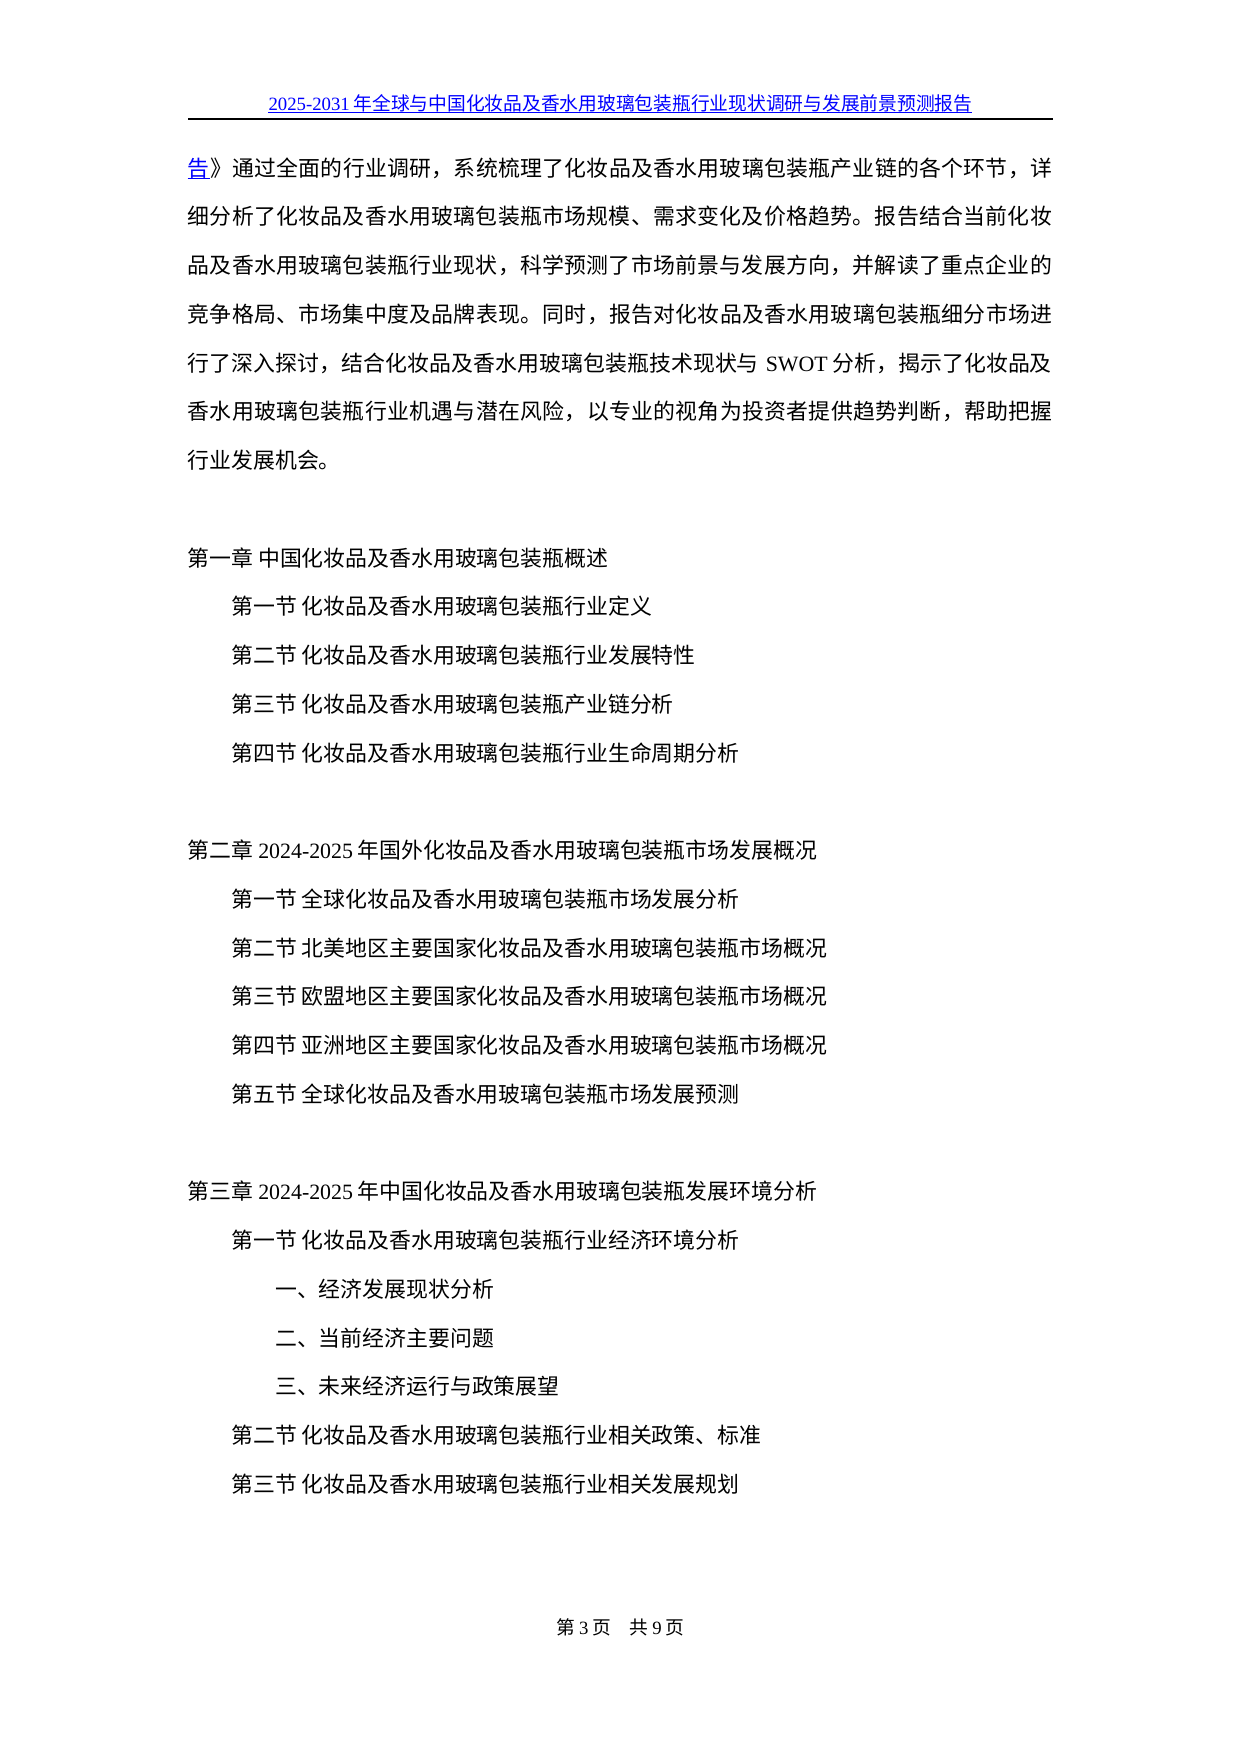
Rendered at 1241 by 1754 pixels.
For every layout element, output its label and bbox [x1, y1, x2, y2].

text [187, 150, 1053, 1499]
